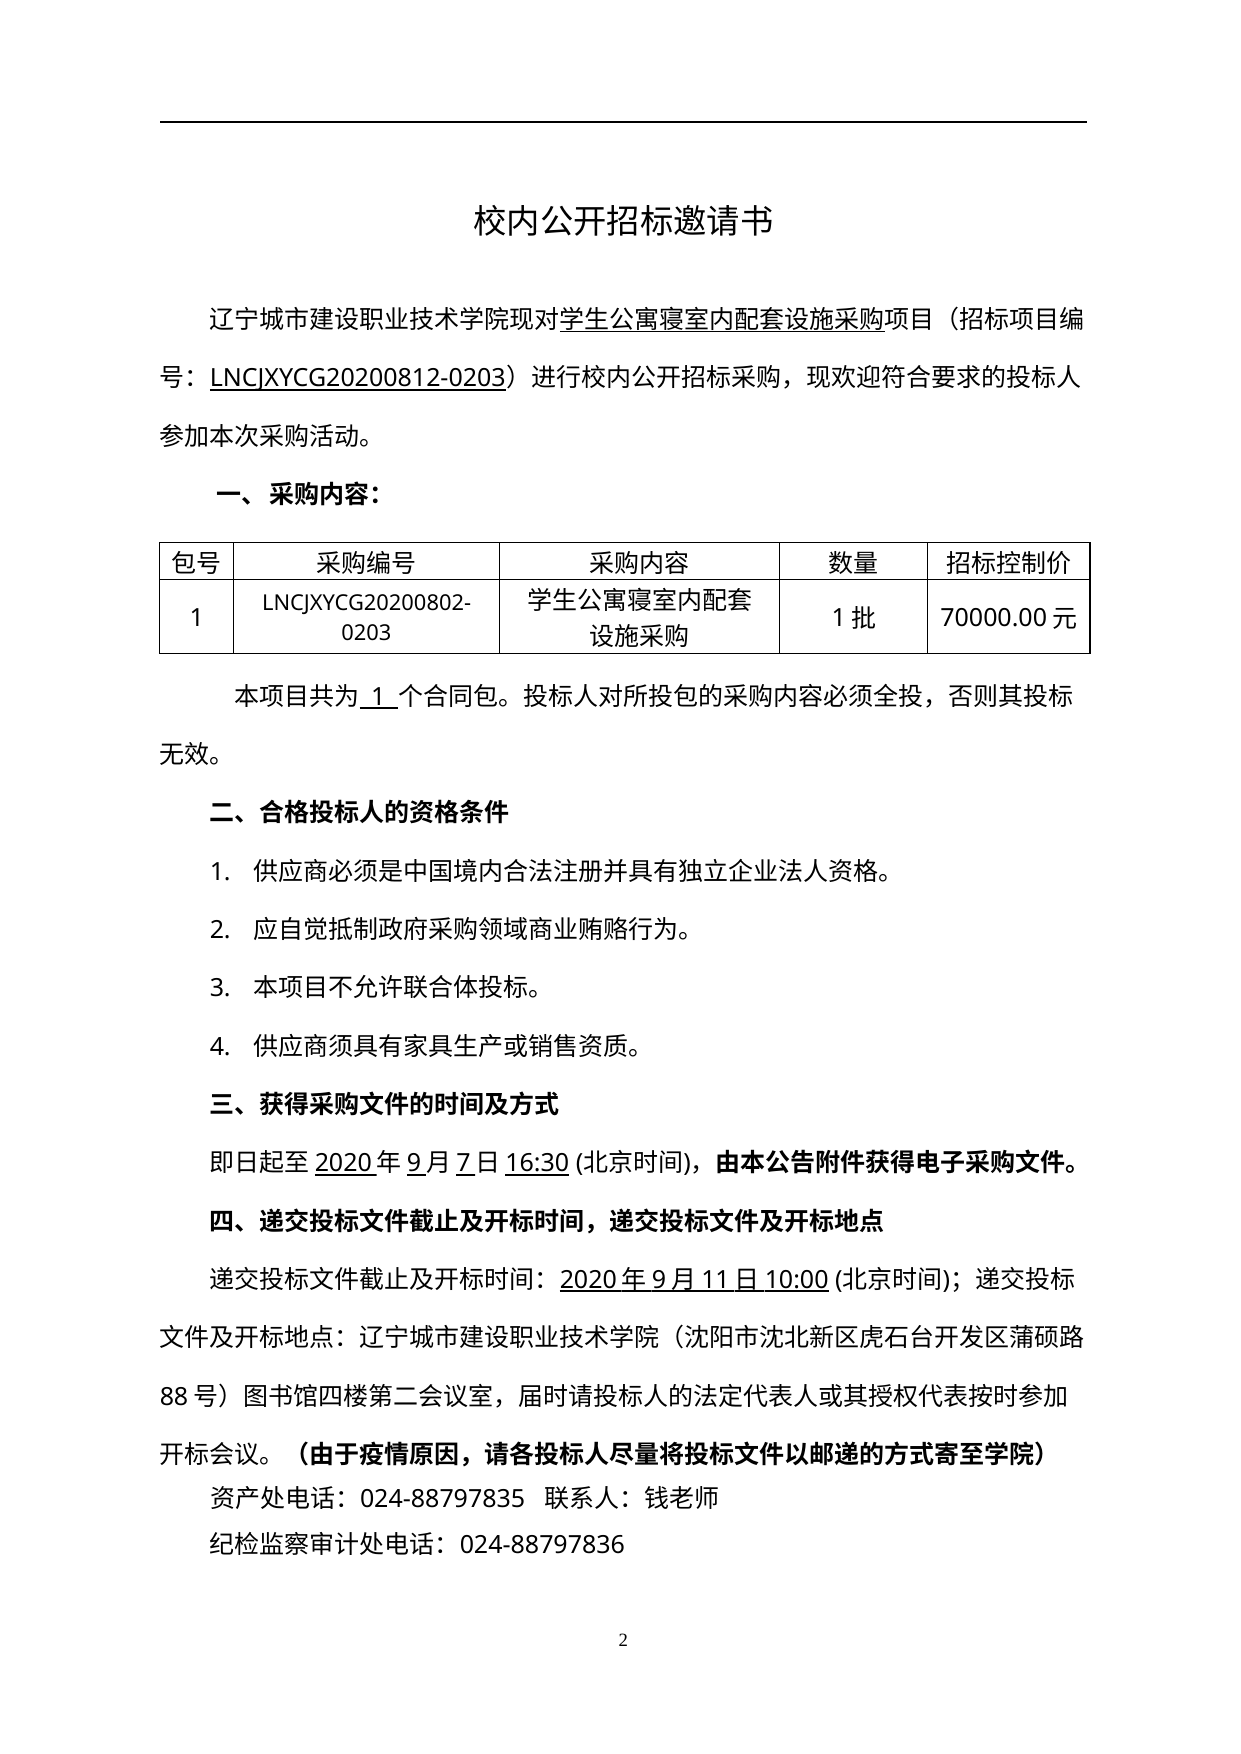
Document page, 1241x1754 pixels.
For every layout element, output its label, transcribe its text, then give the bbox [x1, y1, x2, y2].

table_cell LNCJXYCG20200802-0203 [234, 580, 499, 653]
list 本项目不允许联合体投标。 [209, 946, 1087, 1004]
subtitle 校内公开招标邀请书 [159, 195, 1087, 243]
text 纪检监察审计处电话：024-88797836 [159, 1516, 1087, 1562]
text 三、获得采购文件的时间及方式 [159, 1062, 1087, 1121]
list 采购内容： [216, 452, 1087, 511]
text 递交投标文件截止及开标时间：2020年9月11日10:00 (北京时间)；递交投标文件及开标地点：辽宁城市建设职业技术学院（沈阳市沈北新区虎石台开发区蒲硕路88号）图书馆四楼第二会议室，届时请投标人的法定代表人或其授权代表按时参加开标会议。（由于疫情原因，请各投标人尽量将投标文件以邮递的方式寄至学院） [159, 1237, 1087, 1471]
text 四、递交投标文件截止及开标时间，递交投标文件及开标地点 [159, 1179, 1087, 1237]
table_header 数量 [780, 543, 927, 579]
table_cell 学生公寓寝室内配套 设施采购 [500, 580, 779, 653]
text 二、合格投标人的资格条件 [159, 771, 1087, 829]
table_header 采购内容 [500, 543, 779, 579]
list 供应商须具有家具生产或销售资质。 [209, 1004, 1087, 1062]
text 资产处电话：024-88797835 联系人：钱老师 [159, 1471, 1087, 1516]
text 辽宁城市建设职业技术学院现对学生公寓寝室内配套设施采购项目（招标项目编号：LNCJXYCG20200812-0203）进行校内公开招标采购，现欢迎符合要求的投标人参加本次采购活动。 [159, 277, 1087, 452]
text 即日起至2020年9月7日16:30 (北京时间)，由本公告附件获得电子采购文件。 [159, 1121, 1087, 1179]
table_header 包号 [160, 543, 233, 579]
text 本项目共为 1 个合同包。投标人对所投包的采购内容必须全投，否则其投标无效。 [159, 654, 1087, 771]
list 供应商必须是中国境内合法注册并具有独立企业法人资格。 [209, 829, 1087, 887]
table_cell 1 [160, 580, 233, 653]
table_cell 70000.00元 [928, 580, 1089, 653]
table_header 采购编号 [234, 543, 499, 579]
table_header 招标控制价 [928, 543, 1089, 579]
table_cell 1批 [780, 580, 927, 653]
list 应自觉抵制政府采购领域商业贿赂行为。 [209, 887, 1087, 946]
